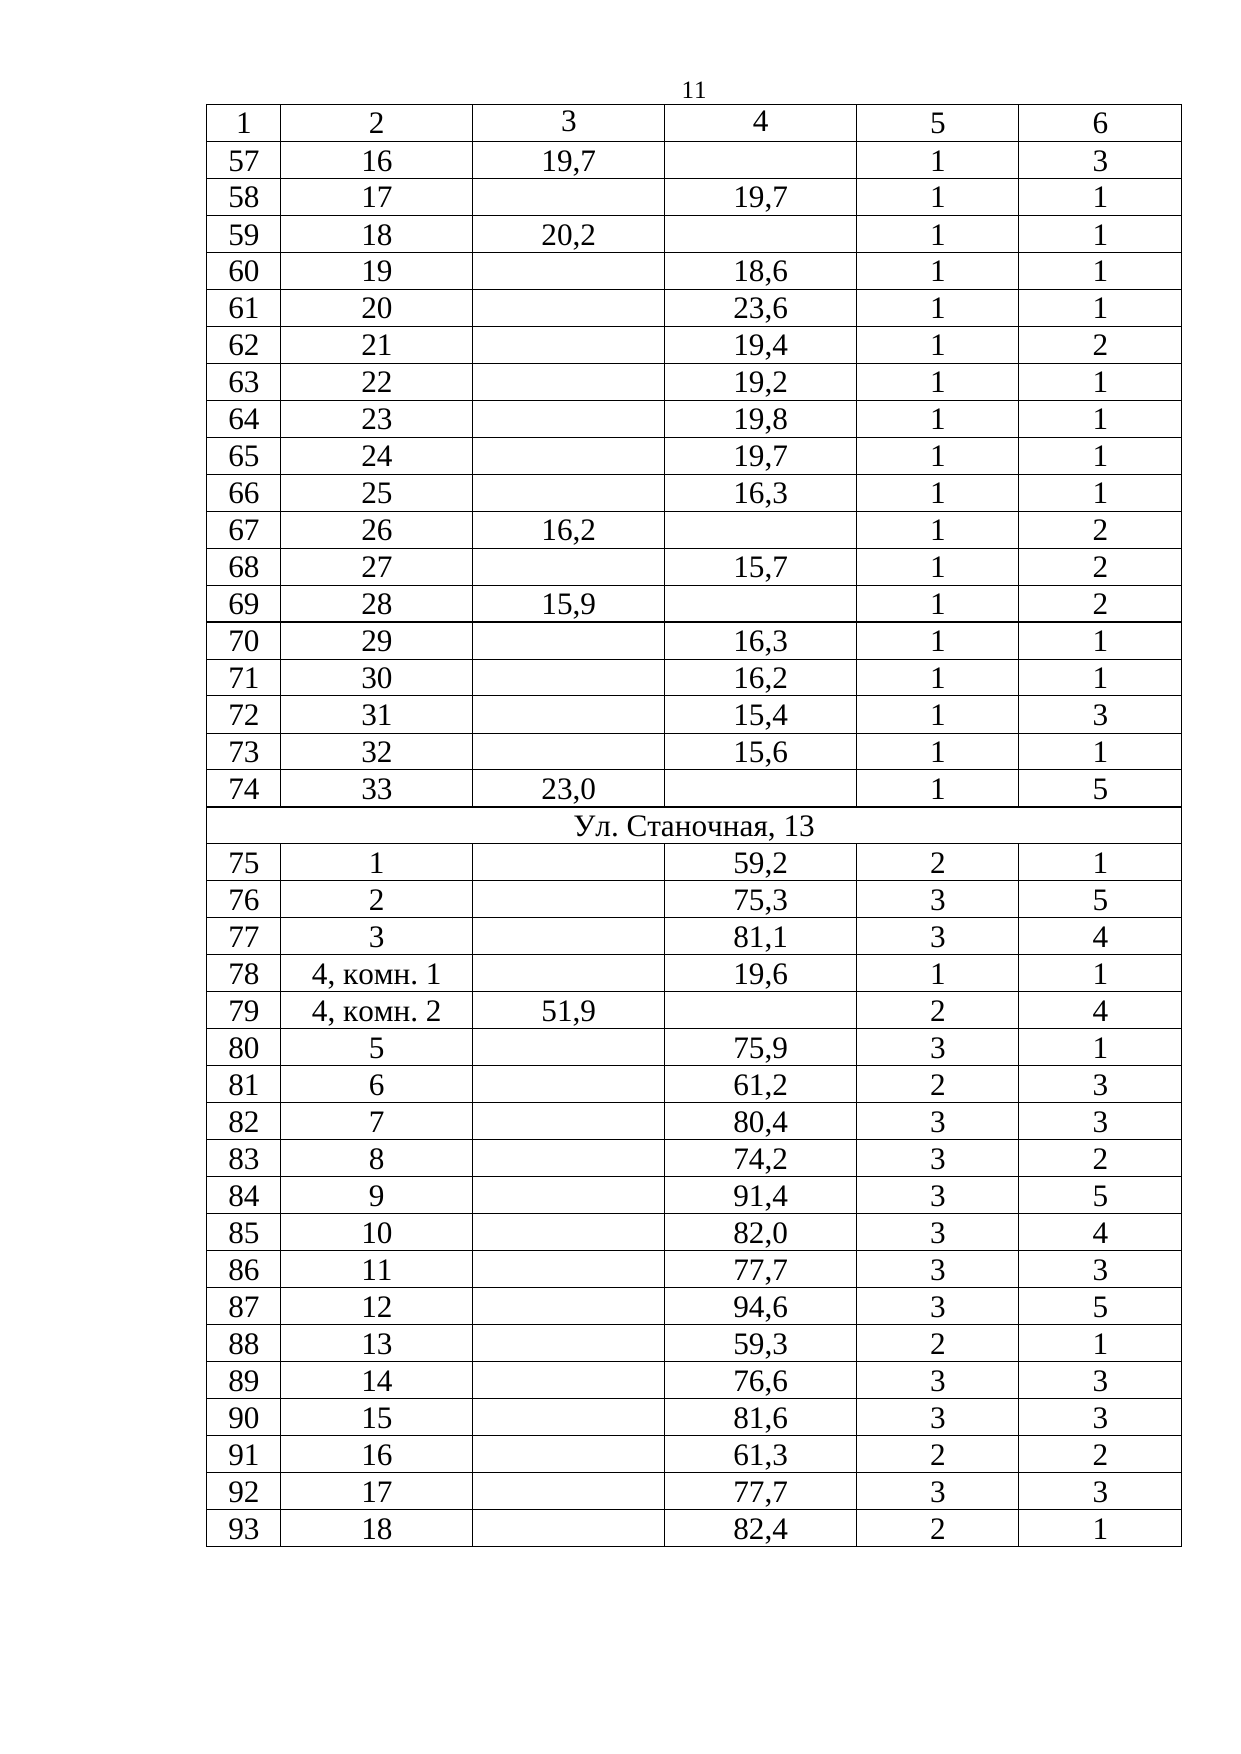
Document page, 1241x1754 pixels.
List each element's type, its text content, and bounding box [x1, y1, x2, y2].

table_cell 12 [281, 1288, 472, 1324]
table_cell 1 [1019, 401, 1181, 437]
table_cell 81,6 [665, 1399, 856, 1435]
table_cell 11 [281, 1251, 472, 1287]
table_cell 5 [1019, 1177, 1181, 1213]
table_cell 94,6 [665, 1288, 856, 1324]
table_cell 4 [1019, 918, 1181, 954]
table_cell 2 [281, 881, 472, 917]
table_header 2 [281, 105, 472, 141]
table_cell 82,4 [665, 1510, 856, 1546]
table_cell 61,3 [665, 1436, 856, 1472]
table_cell 3 [1019, 1399, 1181, 1435]
table_cell [473, 1177, 664, 1213]
table_cell 13 [281, 1325, 472, 1361]
table_cell 1 [1019, 955, 1181, 991]
table_cell 19,8 [665, 401, 856, 437]
table_cell 91 [207, 1436, 280, 1472]
table_cell 9 [281, 1177, 472, 1213]
table_cell 3 [857, 1251, 1018, 1287]
table_cell 15 [281, 1399, 472, 1435]
table_cell 83 [207, 1140, 280, 1176]
table_cell 19,7 [665, 438, 856, 473]
table_cell 1 [857, 623, 1018, 658]
table_cell [473, 475, 664, 511]
table_cell 1 [857, 438, 1018, 473]
table_cell 61,2 [665, 1066, 856, 1102]
table_cell 90 [207, 1399, 280, 1435]
table_cell [473, 1510, 664, 1546]
table_cell 62 [207, 327, 280, 363]
table_cell 27 [281, 549, 472, 584]
table_cell 77,7 [665, 1251, 856, 1287]
table_cell [473, 881, 664, 917]
table_cell [473, 660, 664, 695]
table_cell 15,4 [665, 696, 856, 732]
table_cell 64 [207, 401, 280, 437]
table_header 4 [665, 105, 856, 141]
table_cell 7 [281, 1103, 472, 1139]
table_cell 5 [281, 1029, 472, 1065]
table_cell 28 [281, 586, 472, 621]
table_cell 91,4 [665, 1177, 856, 1213]
table_cell 5 [1019, 770, 1181, 806]
table_cell 69 [207, 586, 280, 621]
table_cell 1 [857, 549, 1018, 584]
table_cell 18 [281, 216, 472, 252]
table_cell 1 [857, 327, 1018, 363]
table_cell [665, 512, 856, 547]
table_cell 75 [207, 844, 280, 880]
table_cell 15,6 [665, 734, 856, 769]
table_cell [473, 1140, 664, 1176]
table_cell 4, комн. 2 [281, 992, 472, 1028]
table_cell 80,4 [665, 1103, 856, 1139]
table_cell [665, 142, 856, 178]
table_cell [473, 253, 664, 289]
table_cell [473, 696, 664, 732]
table_header 5 [857, 105, 1018, 141]
table_cell [473, 327, 664, 363]
table_cell 4, комн. 1 [281, 955, 472, 991]
table_header 6 [1019, 105, 1181, 141]
table_cell 1 [1019, 1325, 1181, 1361]
table_cell 16,3 [665, 475, 856, 511]
table_cell 3 [1019, 1362, 1181, 1398]
table_cell 87 [207, 1288, 280, 1324]
table_cell 1 [1019, 438, 1181, 473]
table_cell 3 [857, 1473, 1018, 1509]
table_cell 16,2 [665, 660, 856, 695]
table_header 3 [473, 105, 664, 141]
table_cell 1 [857, 475, 1018, 511]
table_cell 3 [857, 918, 1018, 954]
table_cell 2 [857, 1325, 1018, 1361]
table_cell 1 [857, 734, 1018, 769]
table_cell 3 [1019, 1066, 1181, 1102]
table_cell 1 [1019, 475, 1181, 511]
table_cell [473, 401, 664, 437]
table_cell 14 [281, 1362, 472, 1398]
table_cell 16 [281, 142, 472, 178]
table_cell 1 [857, 216, 1018, 252]
table_cell 10 [281, 1214, 472, 1250]
table_cell 19,4 [665, 327, 856, 363]
table_cell 23,6 [665, 290, 856, 326]
table_cell 1 [857, 770, 1018, 806]
table_cell [473, 179, 664, 215]
table_cell [473, 1325, 664, 1361]
table_cell 5 [1019, 1288, 1181, 1324]
table_cell 3 [1019, 1251, 1181, 1287]
table_cell 51,9 [473, 992, 664, 1028]
table_cell 2 [857, 992, 1018, 1028]
table_cell 5 [1019, 881, 1181, 917]
table_cell 4 [1019, 992, 1181, 1028]
table_cell 1 [1019, 253, 1181, 289]
table_cell 79 [207, 992, 280, 1028]
table_cell 1 [1019, 1510, 1181, 1546]
table_cell 65 [207, 438, 280, 473]
table_cell 17 [281, 1473, 472, 1509]
table_cell 70 [207, 623, 280, 658]
table_cell [473, 1399, 664, 1435]
table_cell 1 [1019, 734, 1181, 769]
table_cell [473, 1362, 664, 1398]
table_cell 3 [857, 1288, 1018, 1324]
table_cell 58 [207, 179, 280, 215]
table_cell 20,2 [473, 216, 664, 252]
table_cell [473, 623, 664, 658]
table_cell 18,6 [665, 253, 856, 289]
table_cell 19,7 [473, 142, 664, 178]
table_cell 1 [857, 142, 1018, 178]
table_cell 3 [1019, 1103, 1181, 1139]
table_cell 8 [281, 1140, 472, 1176]
table_cell 1 [1019, 623, 1181, 658]
table_cell 15,7 [665, 549, 856, 584]
table_cell 20 [281, 290, 472, 326]
table_cell 68 [207, 549, 280, 584]
table_cell 77 [207, 918, 280, 954]
table_cell 3 [857, 1177, 1018, 1213]
table_cell 75,9 [665, 1029, 856, 1065]
table_cell 21 [281, 327, 472, 363]
table_cell 80 [207, 1029, 280, 1065]
table_cell 1 [1019, 844, 1181, 880]
table_cell [665, 216, 856, 252]
table_header 1 [207, 105, 280, 141]
table_cell 89 [207, 1362, 280, 1398]
table_cell 1 [1019, 364, 1181, 399]
table_cell [473, 734, 664, 769]
table_cell 16,2 [473, 512, 664, 547]
table_cell 93 [207, 1510, 280, 1546]
table_cell 85 [207, 1214, 280, 1250]
table_cell [473, 1436, 664, 1472]
table_cell 74,2 [665, 1140, 856, 1176]
table_cell 16,3 [665, 623, 856, 658]
table_cell 3 [857, 881, 1018, 917]
table_cell 19 [281, 253, 472, 289]
table_cell 1 [857, 696, 1018, 732]
table_cell 63 [207, 364, 280, 399]
table_cell 67 [207, 512, 280, 547]
table_cell 59,3 [665, 1325, 856, 1361]
table_cell 1 [857, 512, 1018, 547]
table_cell [473, 1214, 664, 1250]
table_cell 19,2 [665, 364, 856, 399]
table_cell 73 [207, 734, 280, 769]
table_cell 16 [281, 1436, 472, 1472]
table_cell 26 [281, 512, 472, 547]
table_cell 78 [207, 955, 280, 991]
table_cell 2 [857, 1436, 1018, 1472]
table_cell 2 [857, 1066, 1018, 1102]
table_cell 19,7 [665, 179, 856, 215]
table_cell [665, 992, 856, 1028]
table_cell 72 [207, 696, 280, 732]
table_cell 74 [207, 770, 280, 806]
table_cell 81,1 [665, 918, 856, 954]
table_cell 3 [281, 918, 472, 954]
table_cell 25 [281, 475, 472, 511]
table_cell [473, 918, 664, 954]
table_cell 59,2 [665, 844, 856, 880]
table_cell [473, 438, 664, 473]
table_cell [665, 586, 856, 621]
table_cell 19,6 [665, 955, 856, 991]
table_cell [473, 1066, 664, 1102]
table_cell 81 [207, 1066, 280, 1102]
table_cell 2 [1019, 1140, 1181, 1176]
table_cell 2 [1019, 549, 1181, 584]
table_cell 3 [1019, 696, 1181, 732]
table_cell 1 [1019, 290, 1181, 326]
table_cell 30 [281, 660, 472, 695]
table_cell Ул. Станочная, 13 [207, 808, 1181, 843]
table_cell [473, 1251, 664, 1287]
table_cell 23 [281, 401, 472, 437]
table_cell 2 [1019, 586, 1181, 621]
table_cell 3 [857, 1399, 1018, 1435]
table_cell 32 [281, 734, 472, 769]
table_cell 18 [281, 1510, 472, 1546]
table_cell 61 [207, 290, 280, 326]
table_cell 23,0 [473, 770, 664, 806]
table_cell [473, 1103, 664, 1139]
table_cell 6 [281, 1066, 472, 1102]
table_cell [473, 955, 664, 991]
table_cell 59 [207, 216, 280, 252]
table_cell 1 [857, 586, 1018, 621]
table_cell 3 [857, 1214, 1018, 1250]
table_cell 82,0 [665, 1214, 856, 1250]
table_cell 76 [207, 881, 280, 917]
table_cell 2 [857, 1510, 1018, 1546]
table_cell 77,7 [665, 1473, 856, 1509]
table_cell 3 [857, 1140, 1018, 1176]
table_cell 3 [1019, 142, 1181, 178]
table_cell 66 [207, 475, 280, 511]
table_cell 29 [281, 623, 472, 658]
table_cell 1 [857, 364, 1018, 399]
table_cell 1 [857, 253, 1018, 289]
table_cell 82 [207, 1103, 280, 1139]
table_cell 84 [207, 1177, 280, 1213]
table_cell 3 [857, 1103, 1018, 1139]
table_cell 3 [857, 1029, 1018, 1065]
table_cell 1 [281, 844, 472, 880]
table_cell [473, 844, 664, 880]
table_cell 1 [857, 179, 1018, 215]
table_cell [473, 549, 664, 584]
table_cell 15,9 [473, 586, 664, 621]
table_cell 1 [1019, 660, 1181, 695]
table_cell 75,3 [665, 881, 856, 917]
table_cell 1 [1019, 216, 1181, 252]
table_cell 24 [281, 438, 472, 473]
table_cell 92 [207, 1473, 280, 1509]
table_cell [665, 770, 856, 806]
table_cell 1 [857, 290, 1018, 326]
table_cell 1 [857, 955, 1018, 991]
table_cell [473, 364, 664, 399]
table_cell [473, 1288, 664, 1324]
table_cell 1 [1019, 179, 1181, 215]
table_cell 2 [1019, 512, 1181, 547]
table_cell 4 [1019, 1214, 1181, 1250]
table_cell 88 [207, 1325, 280, 1361]
table_cell 57 [207, 142, 280, 178]
table_cell 17 [281, 179, 472, 215]
table_cell 71 [207, 660, 280, 695]
table_cell 2 [1019, 1436, 1181, 1472]
table_cell 2 [857, 844, 1018, 880]
table_cell 3 [1019, 1473, 1181, 1509]
table_cell 60 [207, 253, 280, 289]
table_cell 31 [281, 696, 472, 732]
table_cell 1 [857, 401, 1018, 437]
table_cell [473, 290, 664, 326]
table_cell 22 [281, 364, 472, 399]
table_cell [473, 1473, 664, 1509]
table_cell [473, 1029, 664, 1065]
table_cell 3 [857, 1362, 1018, 1398]
table_cell 86 [207, 1251, 280, 1287]
table_cell 76,6 [665, 1362, 856, 1398]
table_cell 1 [857, 660, 1018, 695]
table_cell 2 [1019, 327, 1181, 363]
table_cell 1 [1019, 1029, 1181, 1065]
table_cell 33 [281, 770, 472, 806]
